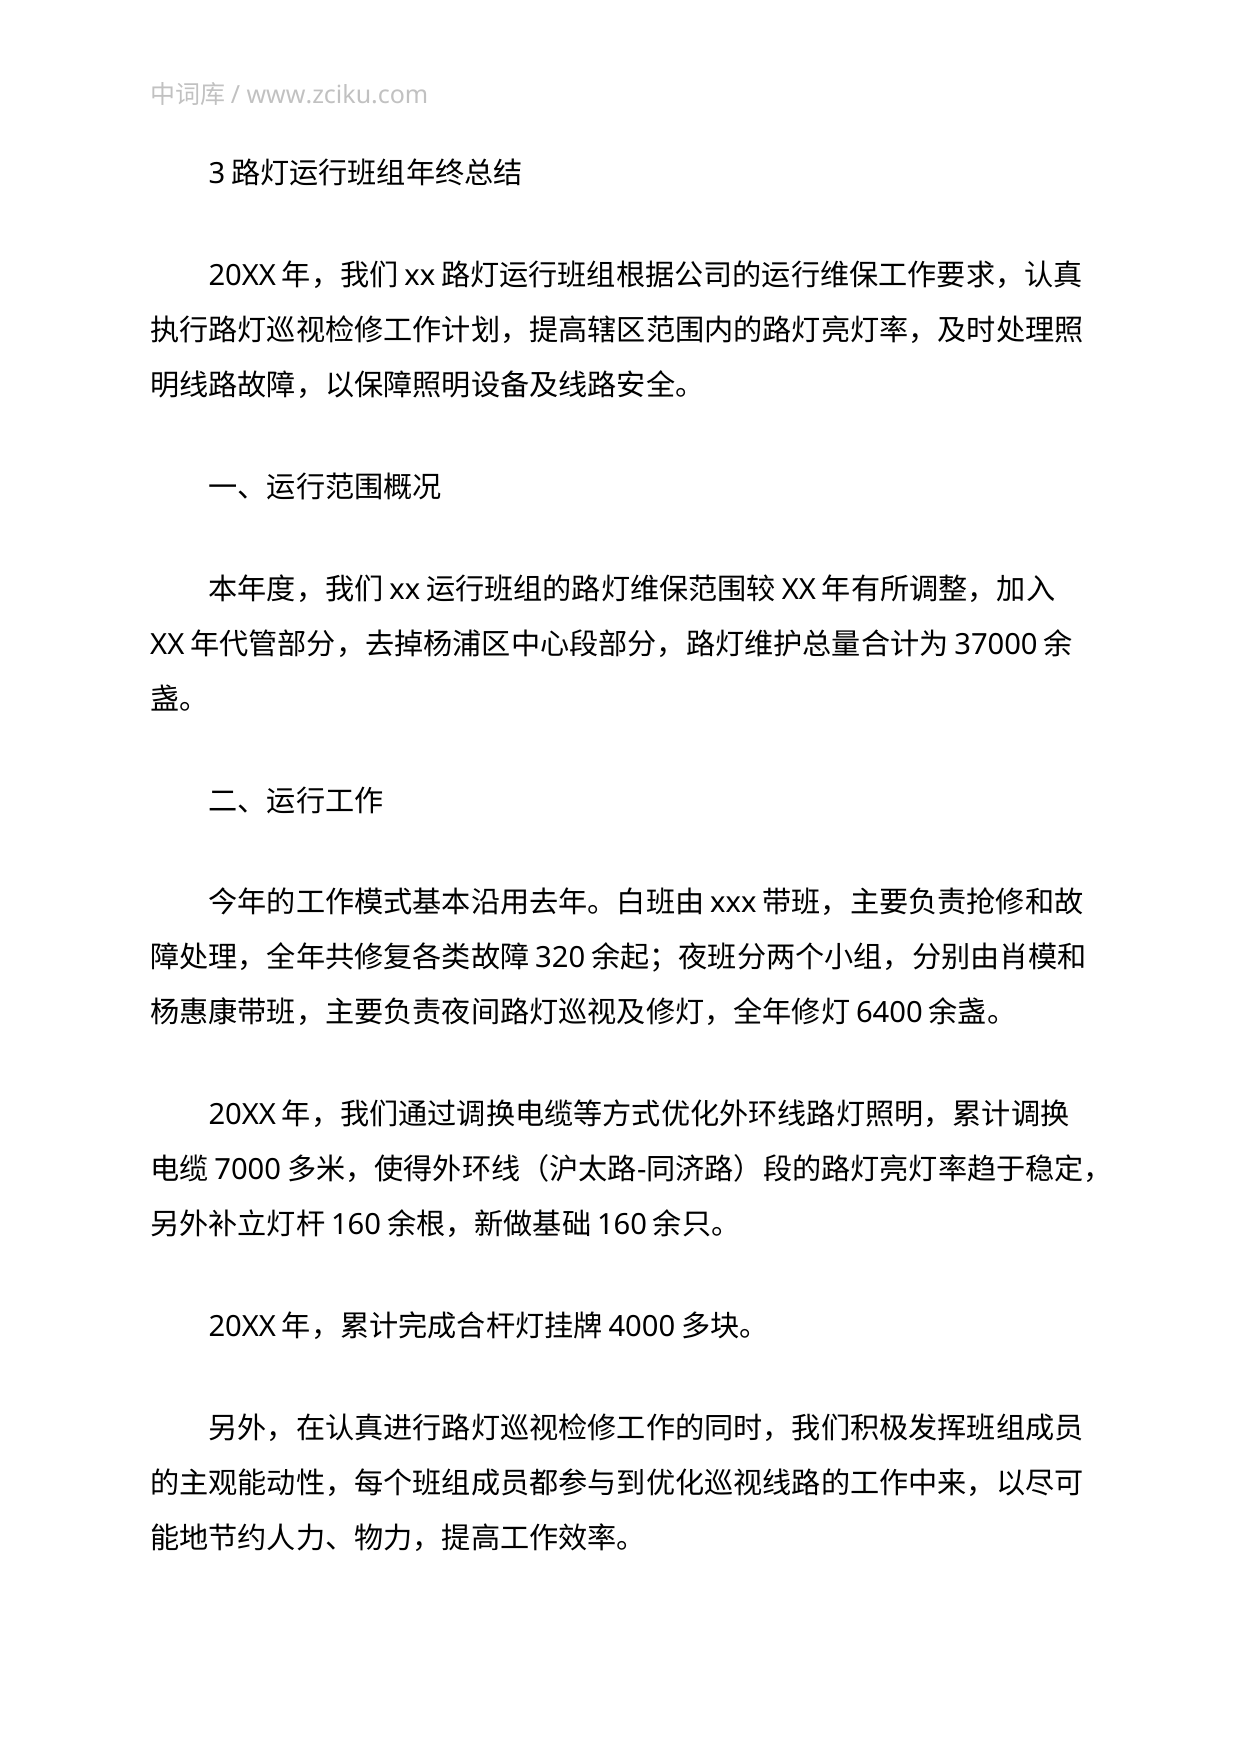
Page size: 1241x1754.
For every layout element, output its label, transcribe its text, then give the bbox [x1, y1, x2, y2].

text 20XX年，我们xx路灯运行班组根据公司的运行维保工作要求，认真执行路灯巡视检修工作计划，提高辖区范围内的路灯亮灯率，及时处理照明线路故障，以保障照明设备及线路安全。 [150, 252, 1090, 404]
text 二、运行工作 [150, 777, 1090, 819]
text 另外，在认真进行路灯巡视检修工作的同时，我们积极发挥班组成员的主观能动性，每个班组成员都参与到优化巡视线路的工作中来，以尽可能地节约人力、物力，提高工作效率。 [150, 1405, 1090, 1557]
text 今年的工作模式基本沿用去年。白班由xxx带班，主要负责抢修和故障处理，全年共修复各类故障320余起；夜班分两个小组，分别由肖模和杨惠康带班，主要负责夜间路灯巡视及修灯，全年修灯6400余盏。 [150, 879, 1090, 1031]
text 20XX年，累计完成合杆灯挂牌4000多块。 [150, 1303, 1090, 1345]
text 20XX年，我们通过调换电缆等方式优化外环线路灯照明，累计调换电缆7000多米，使得外环线（沪太路-同济路）段的路灯亮灯率趋于稳定，另外补立灯杆160余根，新做基础160余只。 [150, 1091, 1090, 1243]
text 一、运行范围概况 [150, 464, 1090, 506]
text 3路灯运行班组年终总结 [150, 150, 1090, 192]
text 本年度，我们xx运行班组的路灯维保范围较XX年有所调整，加入XX年代管部分，去掉杨浦区中心段部分，路灯维护总量合计为37000余盏。 [150, 565, 1090, 718]
